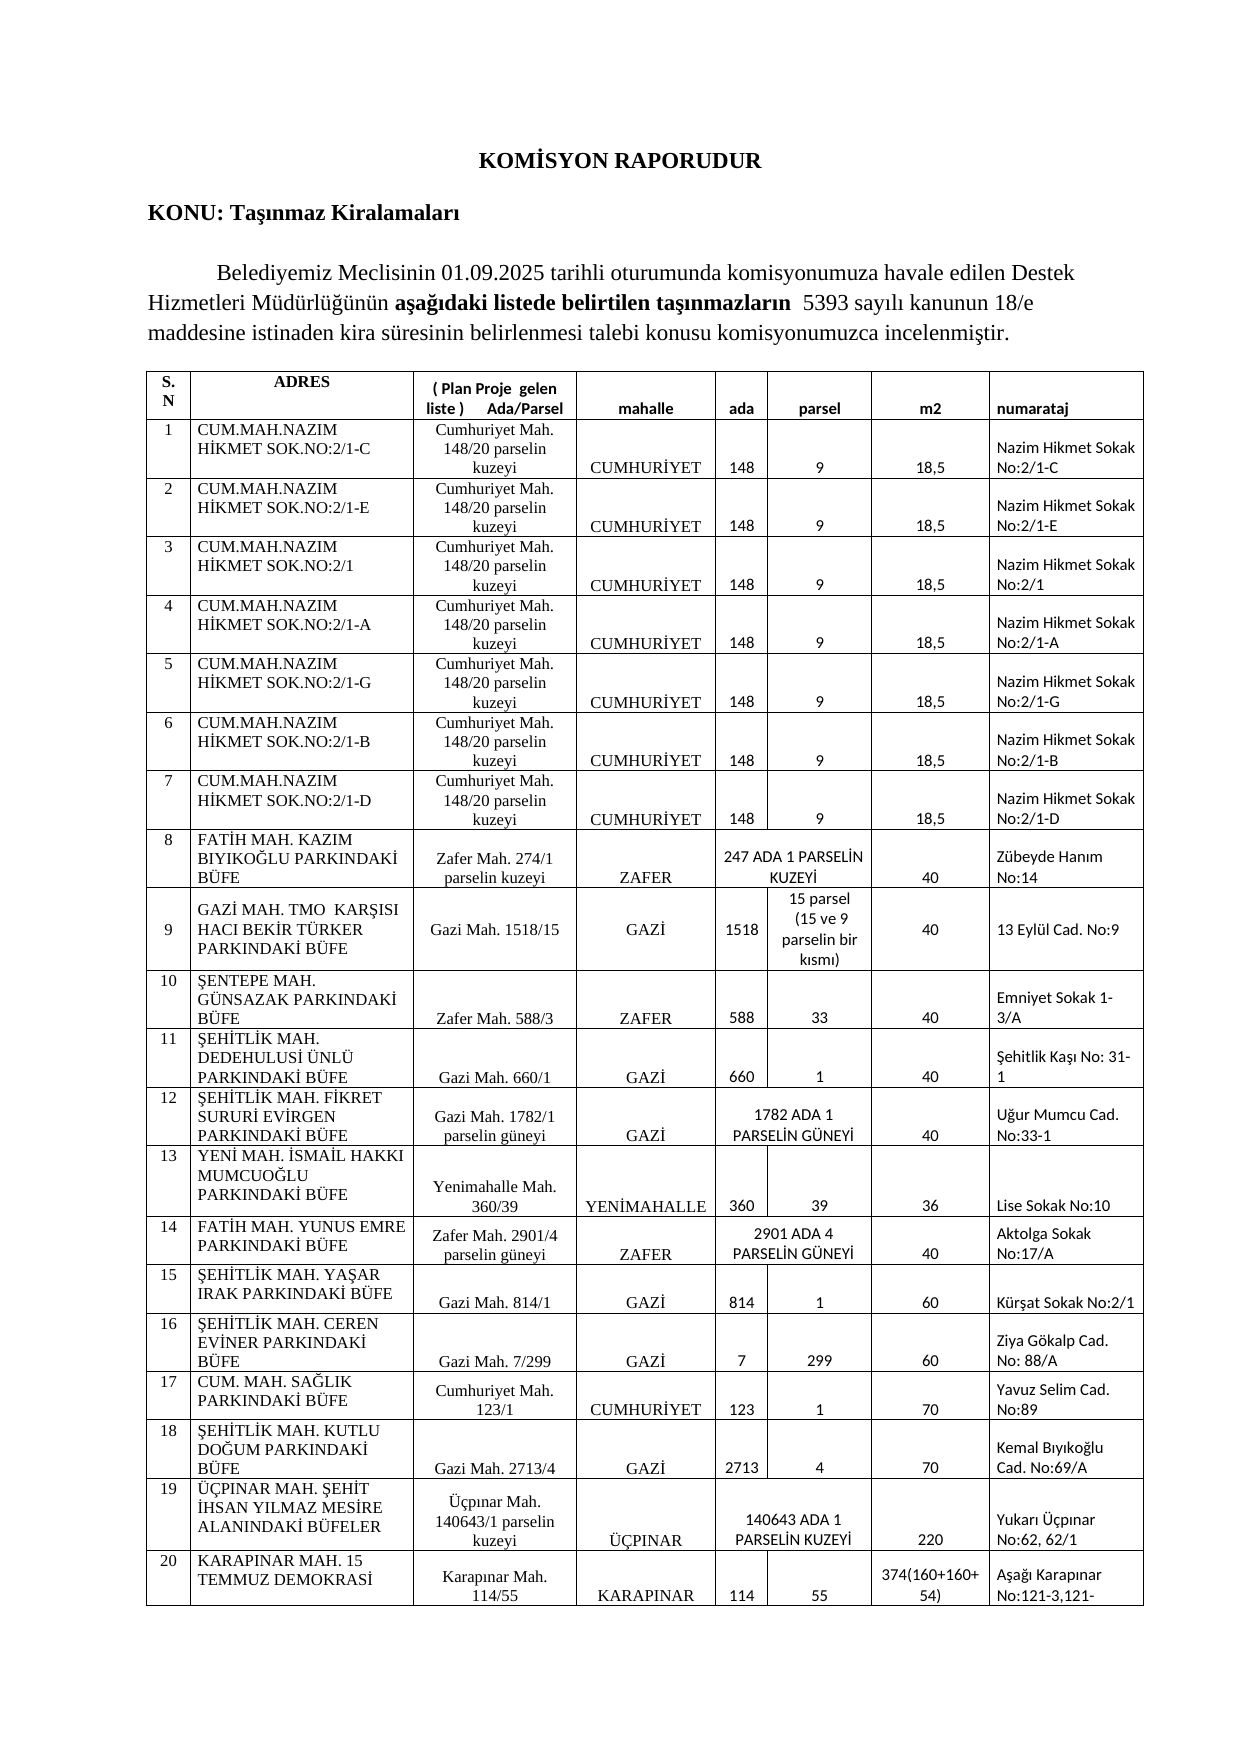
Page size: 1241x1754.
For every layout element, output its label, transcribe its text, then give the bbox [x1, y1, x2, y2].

table_cell 70 [872, 1372, 989, 1419]
table_cell 7 [716, 1314, 767, 1371]
table_cell 55 [768, 1551, 871, 1605]
table_cell 13 [147, 1146, 190, 1216]
table_cell 18 [147, 1420, 190, 1478]
table_cell ZAFER [577, 830, 715, 887]
table_cell Nazim Hikmet Sokak No:2/1-A [990, 596, 1143, 653]
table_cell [191, 1551, 413, 1605]
table_cell Zafer Mah. 2901/4 parselin güneyi [414, 1217, 576, 1264]
table_cell GAZİ [577, 1420, 715, 1478]
table_cell 220 [872, 1479, 989, 1550]
table_cell 18,5 [872, 654, 989, 712]
table_cell Nazim Hikmet Sokak No:2/1-G [990, 654, 1143, 712]
table_cell CUM.MAH.NAZIM HİKMET SOK.NO:2/1-C [191, 420, 413, 477]
table_cell 148 [716, 420, 767, 477]
table_cell Cumhuriyet Mah. 148/20 parselin kuzeyi [414, 479, 576, 536]
table_cell 114 [716, 1551, 767, 1605]
table_cell 660 [716, 1029, 767, 1087]
table_cell 1 [768, 1029, 871, 1087]
table_cell CUM.MAH.NAZIM HİKMET SOK.NO:2/1 [191, 537, 413, 594]
text KONU: Taşınmaz Kiralamaları Belediyemiz Meclisinin 01.09.2025 tarihli oturumunda komisyonumuza havale edilen Destek Hizmetleri Müdürlüğünün aşağıdaki listede belirtilen taşınmazların 5393 sayılı kanunun 18/e maddesine istinaden kira süresinin belirlenmesi talebi konusu komisyonumuzca incelenmiştir. [148, 199, 1093, 346]
table_cell 40 [872, 830, 989, 887]
table_header ada [716, 372, 767, 419]
table_cell Cumhuriyet Mah. 148/20 parselin kuzeyi [414, 420, 576, 477]
table_cell ŞEHİTLİK MAH. KUTLU DOĞUM PARKINDAKİ BÜFE [191, 1420, 413, 1478]
table_cell 6 [147, 713, 190, 770]
table_cell 2713 [716, 1420, 767, 1478]
table_cell 9 [768, 479, 871, 536]
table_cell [990, 1551, 1143, 1605]
table_header numarataj [990, 372, 1143, 419]
table_cell ZAFER [577, 1217, 715, 1264]
table_cell Üçpınar Mah. 140643/1 parselin kuzeyi [414, 1479, 576, 1550]
table_cell 18,5 [872, 771, 989, 829]
table_cell 60 [872, 1314, 989, 1371]
table_cell Nazim Hikmet Sokak No:2/1-B [990, 713, 1143, 770]
table_cell 148 [716, 596, 767, 653]
table_cell 8 [147, 830, 190, 887]
table_cell CUMHURİYET [577, 713, 715, 770]
table_cell 2901 ADA 4 PARSELİN GÜNEYİ [716, 1217, 871, 1264]
table_cell 148 [716, 479, 767, 536]
table_cell CUMHURİYET [577, 420, 715, 477]
table_cell 17 [147, 1372, 190, 1419]
table_cell Cumhuriyet Mah. 148/20 parselin kuzeyi [414, 537, 576, 594]
table_cell Gazi Mah. 1518/15 [414, 888, 576, 969]
table_cell 9 [768, 713, 871, 770]
table_cell CUMHURİYET [577, 596, 715, 653]
table_header ADRES [191, 372, 413, 419]
table_cell FATİH MAH. KAZIM BIYIKOĞLU PARKINDAKİ BÜFE [191, 830, 413, 887]
table_cell 9 [768, 771, 871, 829]
table_cell 15 [147, 1265, 190, 1312]
table_cell 40 [872, 1029, 989, 1087]
table_cell Emniyet Sokak 1-3/A [990, 971, 1143, 1028]
table_header ( Plan Proje gelen liste ) Ada/Parsel [414, 372, 576, 419]
table_cell Yavuz Selim Cad. No:89 [990, 1372, 1143, 1419]
table_cell 374(160+160+54) [872, 1551, 989, 1605]
table_cell GAZİ [577, 1029, 715, 1087]
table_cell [414, 1551, 576, 1605]
table_cell ÜÇPINAR [577, 1479, 715, 1550]
table_cell CUM. MAH. SAĞLIK PARKINDAKİ BÜFE [191, 1372, 413, 1419]
table_cell 11 [147, 1029, 190, 1087]
table_cell GAZİ [577, 1088, 715, 1145]
table_cell 10 [147, 971, 190, 1028]
table_cell 814 [716, 1265, 767, 1312]
table_cell CUM.MAH.NAZIM HİKMET SOK.NO:2/1-D [191, 771, 413, 829]
table_cell 588 [716, 971, 767, 1028]
table_cell 19 [147, 1479, 190, 1550]
table_header S. N [147, 372, 190, 419]
table_cell 40 [872, 1217, 989, 1264]
table_cell YENİ MAH. İSMAİL HAKKI MUMCUOĞLU PARKINDAKİ BÜFE [191, 1146, 413, 1216]
table_cell 33 [768, 971, 871, 1028]
table_cell Cumhuriyet Mah. 148/20 parselin kuzeyi [414, 713, 576, 770]
table_cell 148 [716, 654, 767, 712]
table_cell Gazi Mah. 7/299 [414, 1314, 576, 1371]
table_cell GAZİ [577, 1314, 715, 1371]
table_cell CUM.MAH.NAZIM HİKMET SOK.NO:2/1-G [191, 654, 413, 712]
table_cell ZAFER [577, 971, 715, 1028]
table_cell CUMHURİYET [577, 537, 715, 594]
table_cell 9 [147, 888, 190, 969]
table_cell 18,5 [872, 537, 989, 594]
table_cell 4 [768, 1420, 871, 1478]
table_cell 39 [768, 1146, 871, 1216]
table_cell GAZİ MAH. TMO KARŞISI HACI BEKİR TÜRKER PARKINDAKİ BÜFE [191, 888, 413, 969]
table_cell 3 [147, 537, 190, 594]
table_cell 20 [147, 1551, 190, 1605]
table_cell 2 [147, 479, 190, 536]
table_cell 70 [872, 1420, 989, 1478]
table_cell ÜÇPINAR MAH. ŞEHİT İHSAN YILMAZ MESİRE ALANINDAKİ BÜFELER [191, 1479, 413, 1550]
table_cell CUM.MAH.NAZIM HİKMET SOK.NO:2/1-A [191, 596, 413, 653]
table_cell 9 [768, 596, 871, 653]
table_cell Zafer Mah. 274/1 parselin kuzeyi [414, 830, 576, 887]
table_cell Zafer Mah. 588/3 [414, 971, 576, 1028]
table_cell FATİH MAH. YUNUS EMRE PARKINDAKİ BÜFE [191, 1217, 413, 1264]
table_cell Zübeyde Hanım No:14 [990, 830, 1143, 887]
table_cell ŞEHİTLİK MAH. YAŞAR IRAK PARKINDAKİ BÜFE [191, 1265, 413, 1312]
table_cell Cumhuriyet Mah. 123/1 [414, 1372, 576, 1419]
table_header mahalle [577, 372, 715, 419]
table_cell 7 [147, 771, 190, 829]
table_cell Cumhuriyet Mah. 148/20 parselin kuzeyi [414, 654, 576, 712]
table_cell Nazim Hikmet Sokak No:2/1-E [990, 479, 1143, 536]
table_cell 148 [716, 771, 767, 829]
table_cell CUMHURİYET [577, 1372, 715, 1419]
table_cell 40 [872, 1088, 989, 1145]
table_cell Kürşat Sokak No:2/1 [990, 1265, 1143, 1312]
table_cell 14 [147, 1217, 190, 1264]
table_cell CUMHURİYET [577, 654, 715, 712]
table_cell CUM.MAH.NAZIM HİKMET SOK.NO:2/1-E [191, 479, 413, 536]
table_cell 16 [147, 1314, 190, 1371]
table_cell 299 [768, 1314, 871, 1371]
table_cell Gazi Mah. 1782/1 parselin güneyi [414, 1088, 576, 1145]
table_cell 18,5 [872, 420, 989, 477]
table_cell 148 [716, 713, 767, 770]
table_cell 1 [768, 1372, 871, 1419]
table_cell ŞEHİTLİK MAH. CEREN EVİNER PARKINDAKİ BÜFE [191, 1314, 413, 1371]
table_cell Nazim Hikmet Sokak No:2/1-D [990, 771, 1143, 829]
table_cell YENİMAHALLE [577, 1146, 715, 1216]
table_cell Cumhuriyet Mah. 148/20 parselin kuzeyi [414, 596, 576, 653]
table_cell 1 [147, 420, 190, 477]
table_cell ŞEHİTLİK MAH. FİKRET SURURİ EVİRGEN PARKINDAKİ BÜFE [191, 1088, 413, 1145]
table_cell 9 [768, 654, 871, 712]
table_cell 15 parsel (15 ve 9 parselin bir kısmı) [768, 888, 871, 969]
table_cell Uğur Mumcu Cad. No:33-1 [990, 1088, 1143, 1145]
table_cell 18,5 [872, 596, 989, 653]
table_cell 18,5 [872, 479, 989, 536]
table_cell 60 [872, 1265, 989, 1312]
table_cell Yukarı Üçpınar No:62, 62/1 [990, 1479, 1143, 1550]
table_cell Nazim Hikmet Sokak No:2/1 [990, 537, 1143, 594]
table_cell Gazi Mah. 660/1 [414, 1029, 576, 1087]
table_cell 40 [872, 971, 989, 1028]
table_header parsel [768, 372, 871, 419]
table_cell Kemal Bıyıkoğlu Cad. No:69/A [990, 1420, 1143, 1478]
text KOMİSYON RAPORUDUR [148, 148, 1093, 174]
table_cell 140643 ADA 1 PARSELİN KUZEYİ [716, 1479, 871, 1550]
table_cell 18,5 [872, 713, 989, 770]
table_cell Lise Sokak No:10 [990, 1146, 1143, 1216]
table_cell Gazi Mah. 814/1 [414, 1265, 576, 1312]
table_cell 36 [872, 1146, 989, 1216]
table_cell Ziya Gökalp Cad. No: 88/A [990, 1314, 1143, 1371]
table_cell CUM.MAH.NAZIM HİKMET SOK.NO:2/1-B [191, 713, 413, 770]
table_cell 1 [768, 1265, 871, 1312]
table_cell 247 ADA 1 PARSELİN KUZEYİ [716, 830, 871, 887]
table_cell Şehitlik Kaşı No: 31-1 [990, 1029, 1143, 1087]
table_cell ŞENTEPE MAH. GÜNSAZAK PARKINDAKİ BÜFE [191, 971, 413, 1028]
table_cell KARAPINAR [577, 1551, 715, 1605]
table_cell ŞEHİTLİK MAH. DEDEHULUSİ ÜNLÜ PARKINDAKİ BÜFE [191, 1029, 413, 1087]
table_cell GAZİ [577, 888, 715, 969]
table_cell Cumhuriyet Mah. 148/20 parselin kuzeyi [414, 771, 576, 829]
table_cell Aktolga Sokak No:17/A [990, 1217, 1143, 1264]
table_cell Gazi Mah. 2713/4 [414, 1420, 576, 1478]
table_cell CUMHURİYET [577, 479, 715, 536]
table_cell 40 [872, 888, 989, 969]
table_cell 9 [768, 420, 871, 477]
table_cell CUMHURİYET [577, 771, 715, 829]
table_cell 1518 [716, 888, 767, 969]
table_cell 1782 ADA 1 PARSELİN GÜNEYİ [716, 1088, 871, 1145]
table_cell 12 [147, 1088, 190, 1145]
table_cell Yenimahalle Mah. 360/39 [414, 1146, 576, 1216]
table_cell 4 [147, 596, 190, 653]
table_cell 5 [147, 654, 190, 712]
table_header m2 [872, 372, 989, 419]
table_cell Nazim Hikmet Sokak No:2/1-C [990, 420, 1143, 477]
table_cell GAZİ [577, 1265, 715, 1312]
table_cell 123 [716, 1372, 767, 1419]
table_cell 9 [768, 537, 871, 594]
table_cell 360 [716, 1146, 767, 1216]
table_cell 13 Eylül Cad. No:9 [990, 888, 1143, 969]
table_cell 148 [716, 537, 767, 594]
